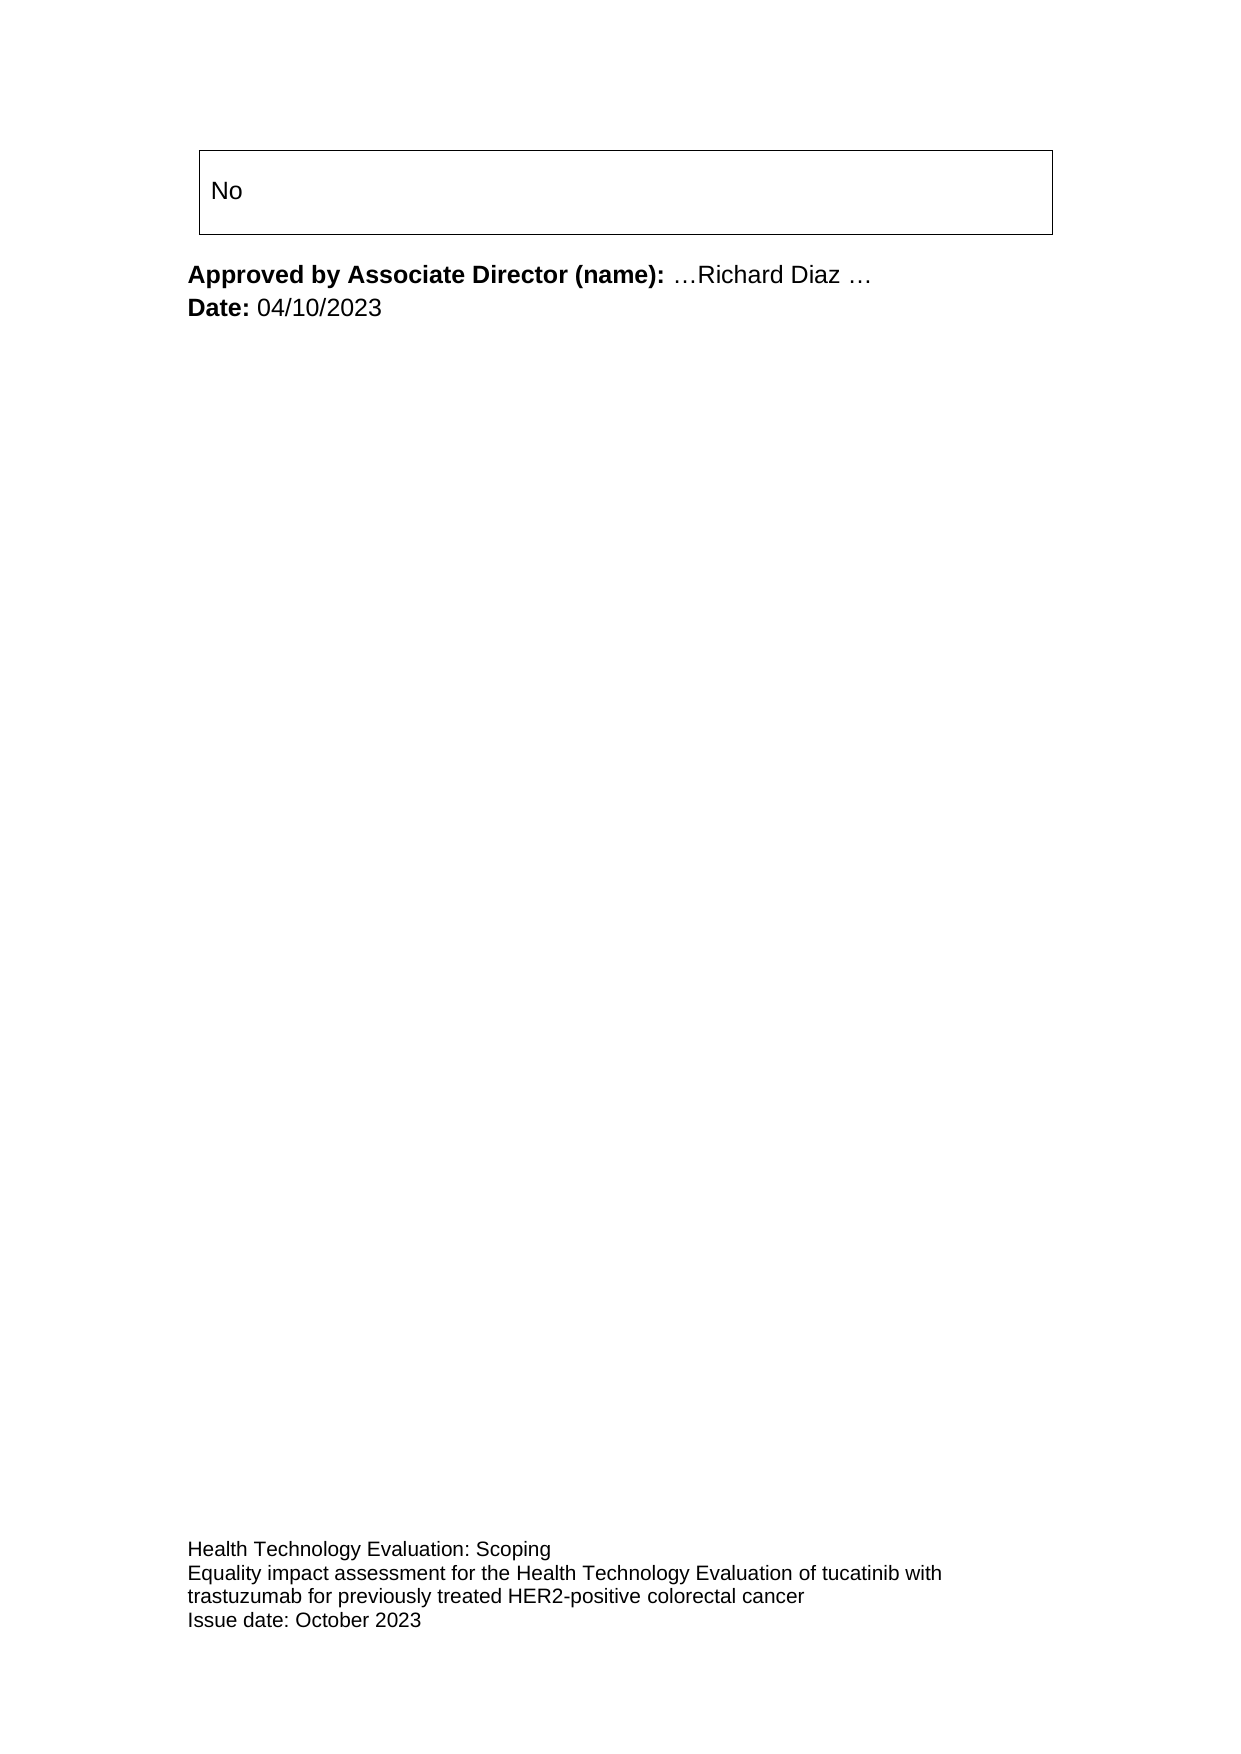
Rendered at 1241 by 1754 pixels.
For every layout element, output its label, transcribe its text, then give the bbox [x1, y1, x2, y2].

text Approved by Associate Director (name): …Richard Diaz … Date: 04/10/2023 [187, 260, 1053, 322]
table_cell No [200, 151, 1052, 234]
